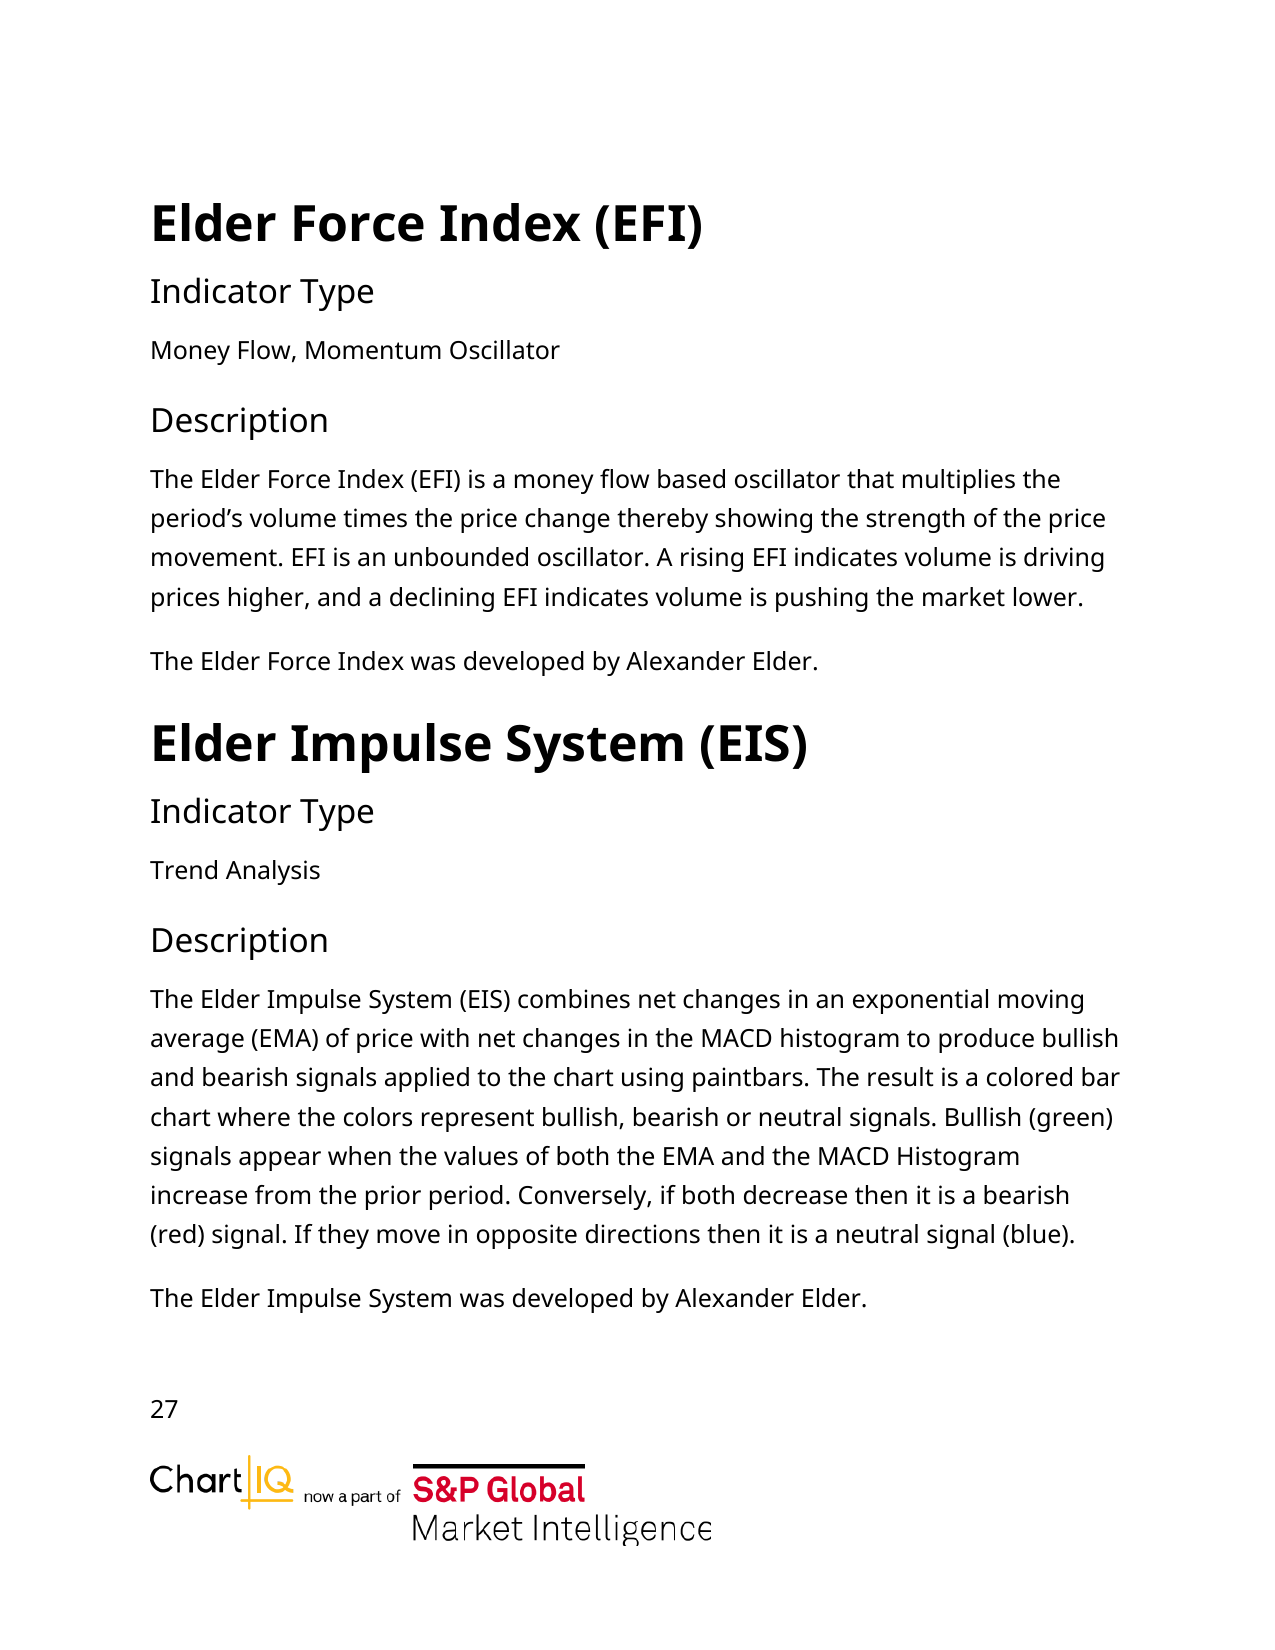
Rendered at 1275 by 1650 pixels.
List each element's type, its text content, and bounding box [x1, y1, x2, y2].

text Trend Analysis [150, 853, 1125, 887]
text The Elder Force Index (EFI) is a money flow based oscillator that multiplies the period’s volume times the price change thereby showing the strength of the price movement. EFI is an unbounded oscillator. A rising EFI indicates volume is driving prices higher, and a declining EFI indicates volume is pushing the market lower. [150, 462, 1125, 613]
text Money Flow, Momentum Oscillator [150, 333, 1125, 367]
text The Elder Impulse System (EIS) combines net changes in an exponential moving average (EMA) of price with net changes in the MACD histogram to produce bullish and bearish signals applied to the chart using paintbars. The result is a colored bar chart where the colors represent bullish, bearish or neutral signals. Bullish (green) signals appear when the values of both the EMA and the MACD Histogram increase from the prior period. Conversely, if both decrease then it is a bearish (red) signal. If they move in opposite directions then it is a neutral signal (blue). [150, 982, 1125, 1251]
text Description [150, 397, 1125, 442]
subtitle Elder Impulse System (EIS) [150, 707, 1125, 776]
text Indicator Type [150, 268, 1125, 313]
text The Elder Impulse System was developed by Alexander Elder. [150, 1281, 1125, 1315]
text Indicator Type [150, 788, 1125, 833]
subtitle Elder Force Index (EFI) [150, 187, 1125, 256]
text Description [150, 917, 1125, 962]
text The Elder Force Index was developed by Alexander Elder. [150, 643, 1125, 677]
